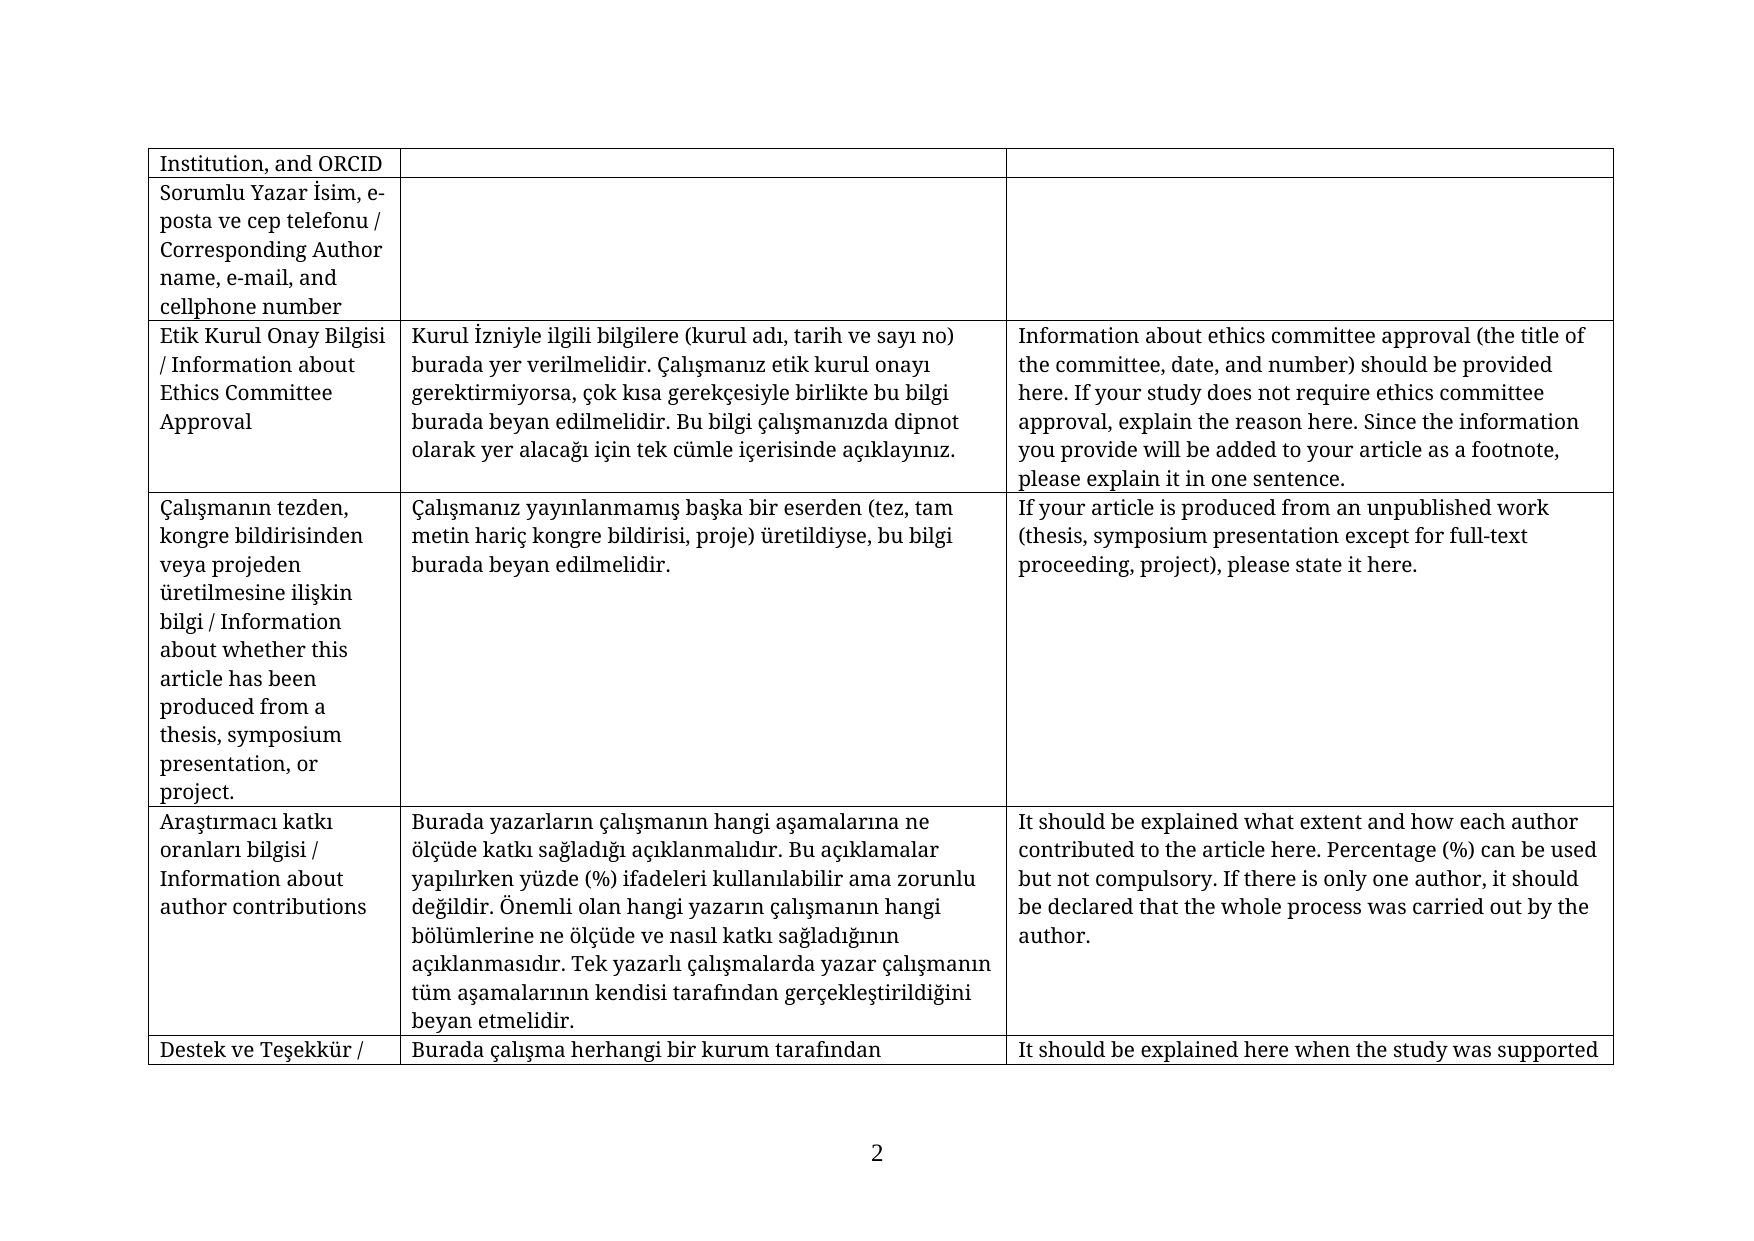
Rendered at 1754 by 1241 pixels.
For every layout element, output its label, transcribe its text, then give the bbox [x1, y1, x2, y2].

table_cell Kurul İzniyle ilgili bilgilere (kurul adı, tarih ve sayı no) burada yer verilmelidir. Çalışmanız etik kurul onayı gerektirmiyorsa, çok kısa gerekçesiyle birlikte bu bilgi burada beyan edilmelidir. Bu bilgi çalışmanızda dipnot olarak yer alacağı için tek cümle içerisinde açıklayınız. [401, 321, 1006, 492]
table_cell [1007, 149, 1613, 177]
table_cell Information about ethics committee approval (the title of the committee, date, and number) should be provided here. If your study does not require ethics committee approval, explain the reason here. Since the information you provide will be added to your article as a footnote, please explain it in one sentence. [1007, 321, 1613, 492]
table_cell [149, 149, 400, 177]
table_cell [401, 1036, 1006, 1064]
table_cell It should be explained what extent and how each author contributed to the article here. Percentage (%) can be used but not compulsory. If there is only one author, it should be declared that the whole process was carried out by the author. [1007, 807, 1613, 1034]
table_cell Çalışmanın tezden, kongre bildirisinden veya projeden üretilmesine ilişkin bilgi / Information about whether this article has been produced from a thesis, symposium presentation, or project. [149, 493, 400, 806]
table_cell Sorumlu Yazar İsim, e-posta ve cep telefonu / Corresponding Author name, e-mail, and cellphone number [149, 178, 400, 320]
table_cell Burada yazarların çalışmanın hangi aşamalarına ne ölçüde katkı sağladığı açıklanmalıdır. Bu açıklamalar yapılırken yüzde (%) ifadeleri kullanılabilir ama zorunlu değildir. Önemli olan hangi yazarın çalışmanın hangi bölümlerine ne ölçüde ve nasıl katkı sağladığının açıklanmasıdır. Tek yazarlı çalışmalarda yazar çalışmanın tüm aşamalarının kendisi tarafından gerçekleştirildiğini beyan etmelidir. [401, 807, 1006, 1034]
table_cell Çalışmanız yayınlanmamış başka bir eserden (tez, tam metin hariç kongre bildirisi, proje) üretildiyse, bu bilgi burada beyan edilmelidir. [401, 493, 1006, 806]
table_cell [149, 1036, 400, 1064]
table_cell Etik Kurul Onay Bilgisi / Information about Ethics Committee Approval [149, 321, 400, 492]
table_cell [1007, 178, 1613, 320]
table_cell If your article is produced from an unpublished work (thesis, symposium presentation except for full-text proceeding, project), please state it here. [1007, 493, 1613, 806]
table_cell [1007, 1036, 1613, 1064]
table_cell [401, 178, 1006, 320]
table_cell Araştırmacı katkı oranları bilgisi / Information about author contributions [149, 807, 400, 1034]
table_cell [401, 149, 1006, 177]
